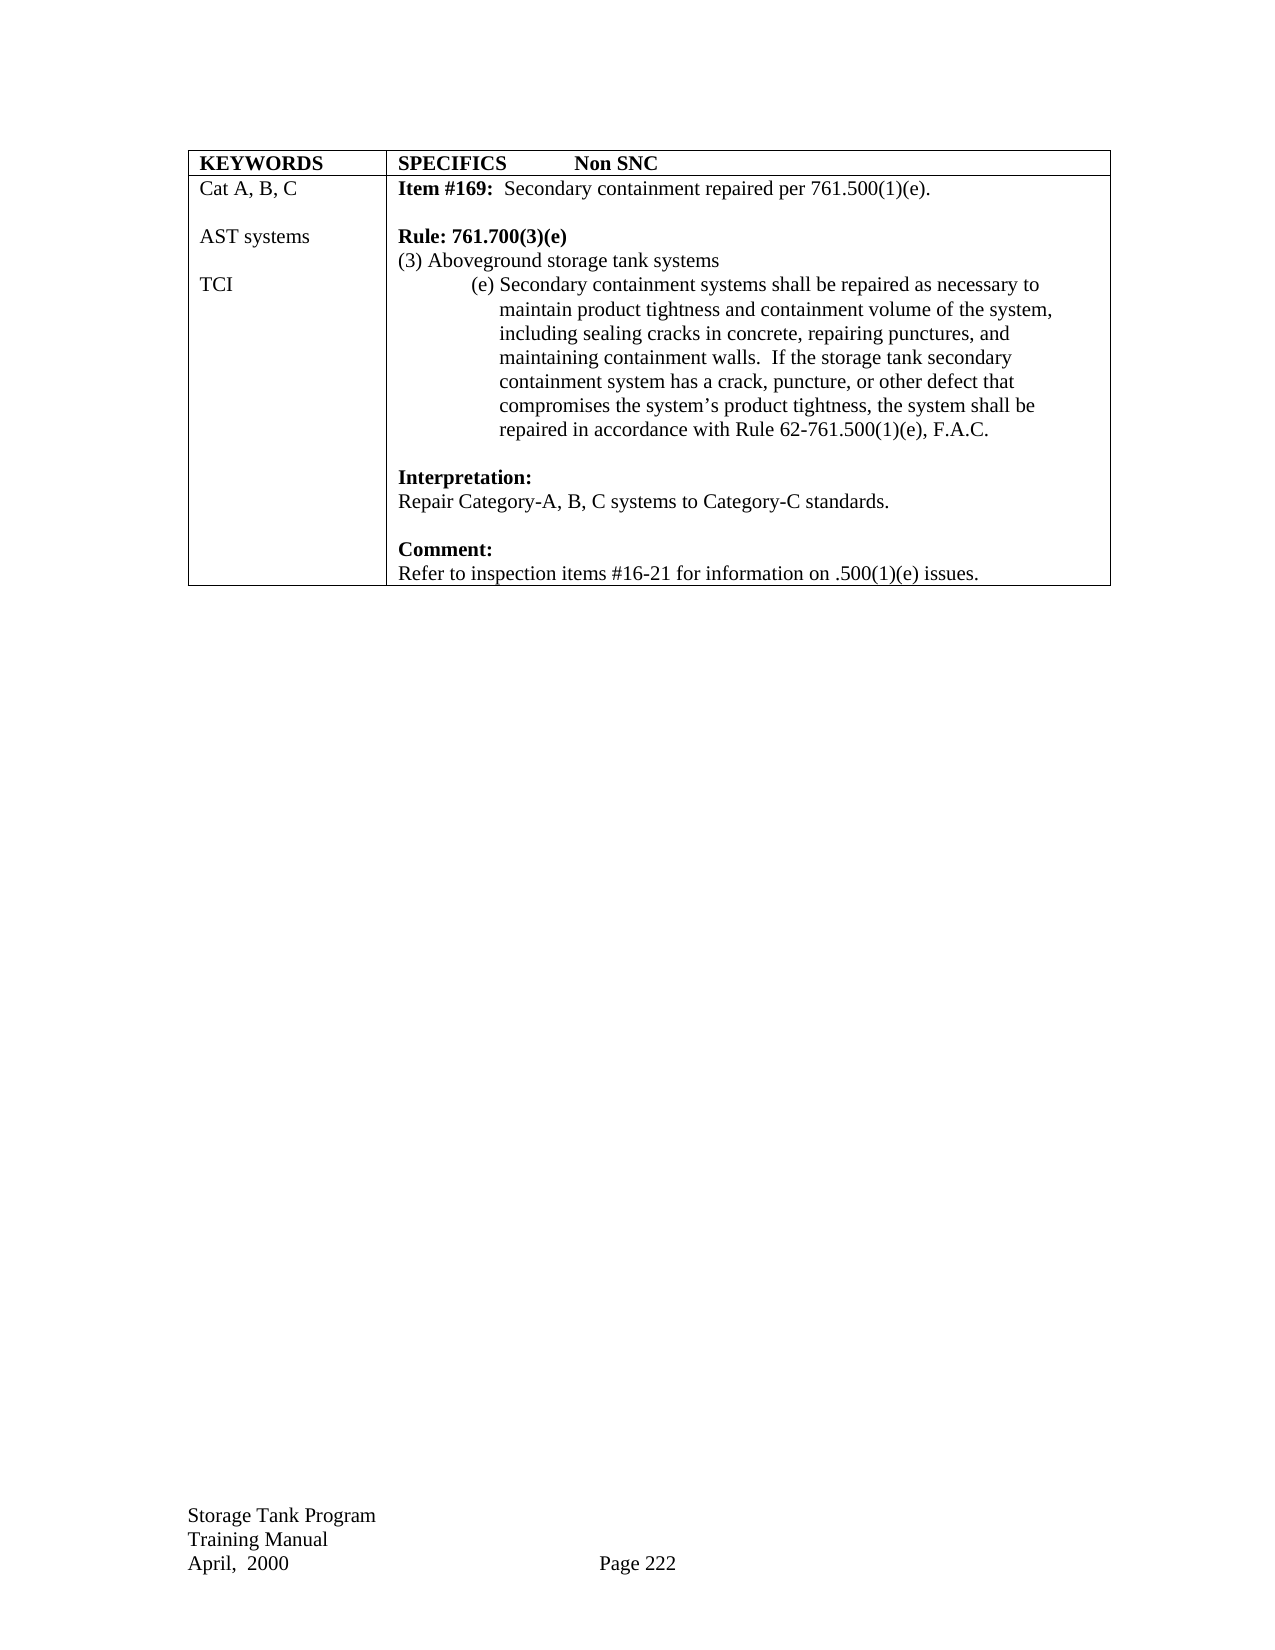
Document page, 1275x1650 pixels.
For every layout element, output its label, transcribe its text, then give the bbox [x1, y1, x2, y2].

table_header SPECIFICS Non SNC [387, 151, 1110, 175]
table_cell Item #169: Secondary containment repaired per 761.500(1)(e). Rule: 761.700(3)(e) (3) Aboveground storage tank systems (e) Secondary containment systems shall be repaired as necessary to maintain product tightness and containment volume of the system, including sealing cracks in concrete, repairing punctures, and maintaining containment walls. If the storage tank secondary containment system has a crack, puncture, or other defect that compromises the system’s product tightness, the system shall be repaired in accordance with Rule 62-761.500(1)(e), F.A.C. Interpretation: Repair Category-A, B, C systems to Category-C standards. Comment: Refer to inspection items #16-21 for information on .500(1)(e) issues. [387, 176, 1110, 585]
table_header KEYWORDS [189, 151, 386, 175]
table_cell Cat A, B, C AST systems [189, 176, 386, 585]
